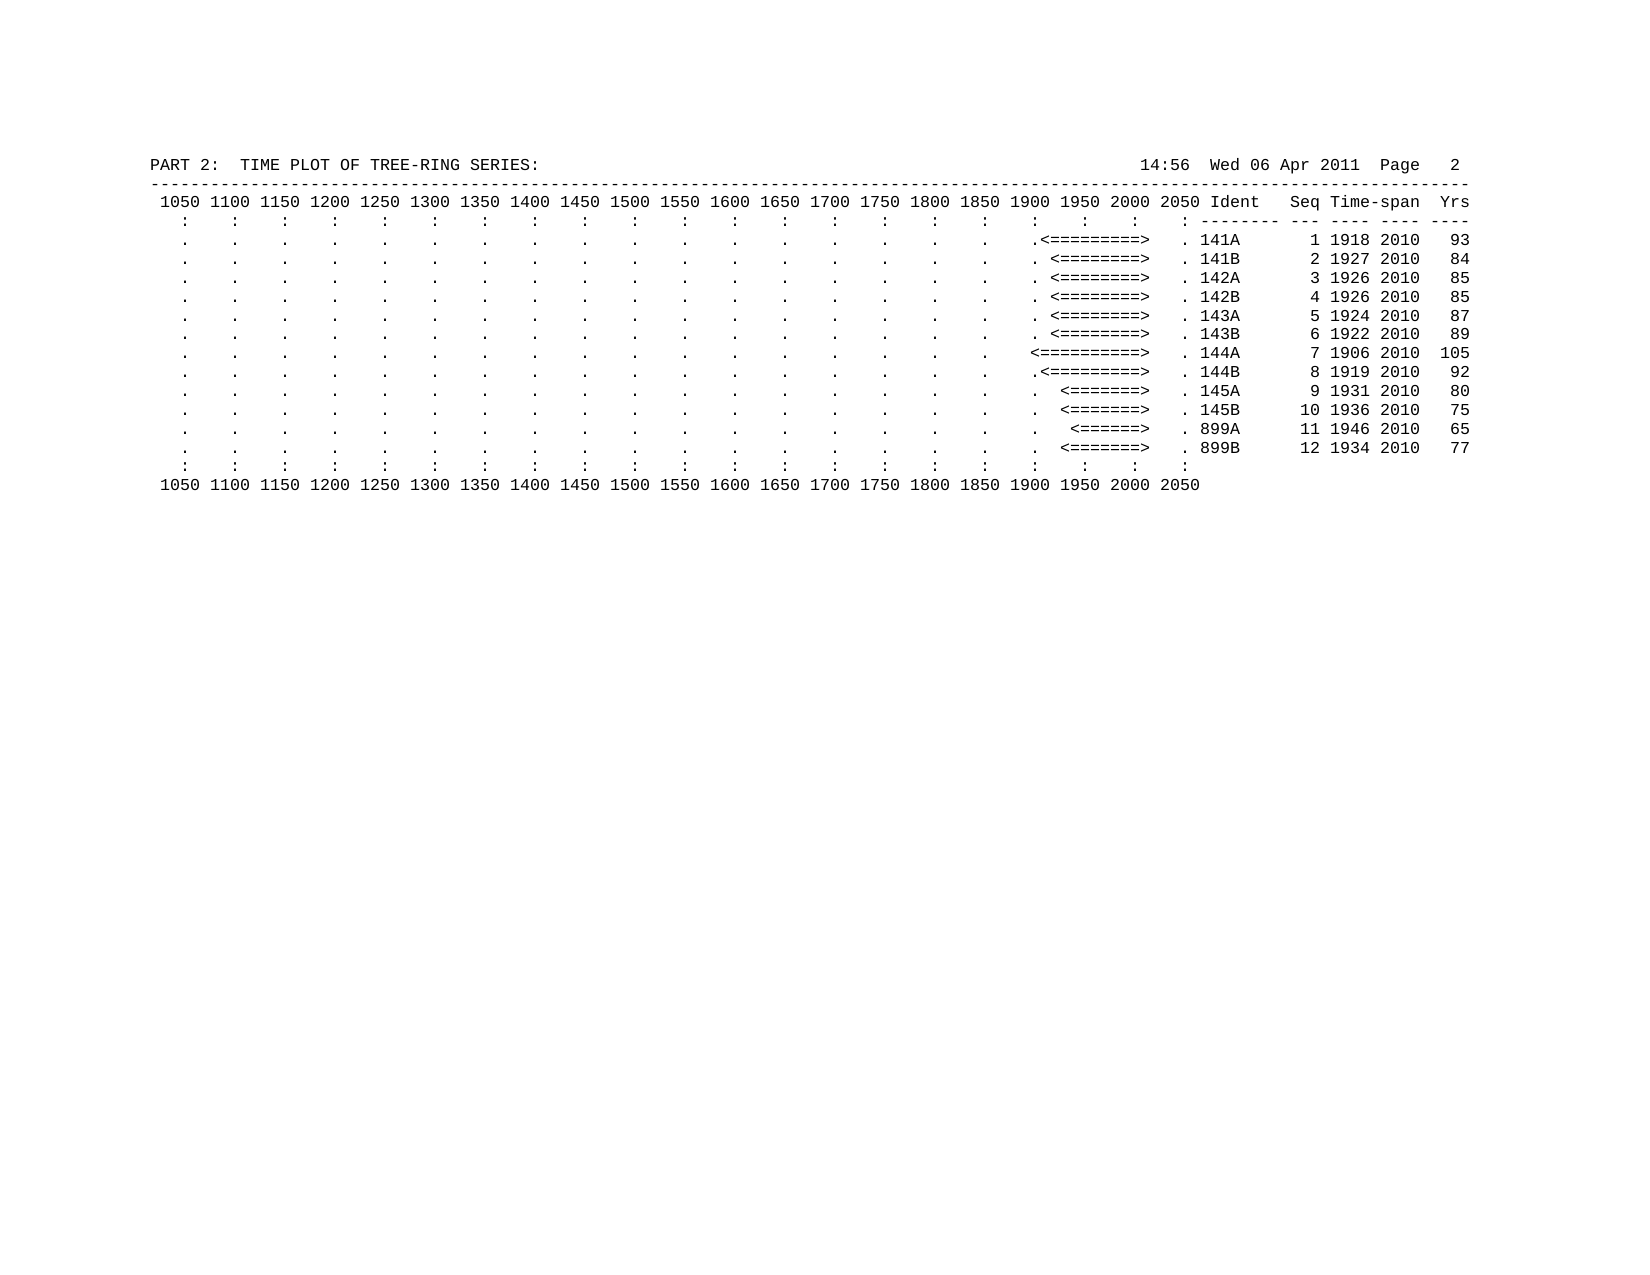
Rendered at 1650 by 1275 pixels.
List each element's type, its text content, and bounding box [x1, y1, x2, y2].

text . . . . . . . . . . . . . . . . . . <========> . 143B 6 1922 2010 89 [150, 326, 1500, 345]
text . . . . . . . . . . . . . . . . . . <========> . 141B 2 1927 2010 84 [150, 251, 1500, 269]
text 1050 1100 1150 1200 1250 1300 1350 1400 1450 1500 1550 1600 1650 1700 1750 1800 1850 1900 1950 2000 2050 [150, 477, 1500, 496]
text 1050 1100 1150 1200 1250 1300 1350 1400 1450 1500 1550 1600 1650 1700 1750 1800 1850 1900 1950 2000 2050 Ident Seq Time-span Yrs [150, 194, 1500, 213]
text . . . . . . . . . . . . . . . . . .<=========> . 144B 8 1919 2010 92 [150, 364, 1500, 383]
text . . . . . . . . . . . . . . . . . . <=======> . 145B 10 1936 2010 75 [150, 401, 1500, 420]
text . . . . . . . . . . . . . . . . . . <======> . 899A 11 1946 2010 65 [150, 420, 1500, 439]
text . . . . . . . . . . . . . . . . . .<=========> . 141A 1 1918 2010 93 [150, 232, 1500, 251]
text PART 2: TIME PLOT OF TREE-RING SERIES: 14:56 Wed 06 Apr 2011 Page 2 [150, 156, 1500, 175]
text : : : : : : : : : : : : : : : : : : : : : -------- --- ---- ---- ---- [150, 213, 1500, 232]
text . . . . . . . . . . . . . . . . . . <========> . 143A 5 1924 2010 87 [150, 307, 1500, 326]
text . . . . . . . . . . . . . . . . . . <========> . 142B 4 1926 2010 85 [150, 288, 1500, 307]
text . . . . . . . . . . . . . . . . . <==========> . 144A 7 1906 2010 105 [150, 345, 1500, 364]
text . . . . . . . . . . . . . . . . . . <========> . 142A 3 1926 2010 85 [150, 269, 1500, 288]
text . . . . . . . . . . . . . . . . . . <=======> . 899B 12 1934 2010 77 [150, 439, 1500, 458]
text . . . . . . . . . . . . . . . . . . <=======> . 145A 9 1931 2010 80 [150, 383, 1500, 401]
text : : : : : : : : : : : : : : : : : : : : : [150, 458, 1500, 477]
text ------------------------------------------------------------------------------------------------------------------------------------ [150, 175, 1500, 194]
